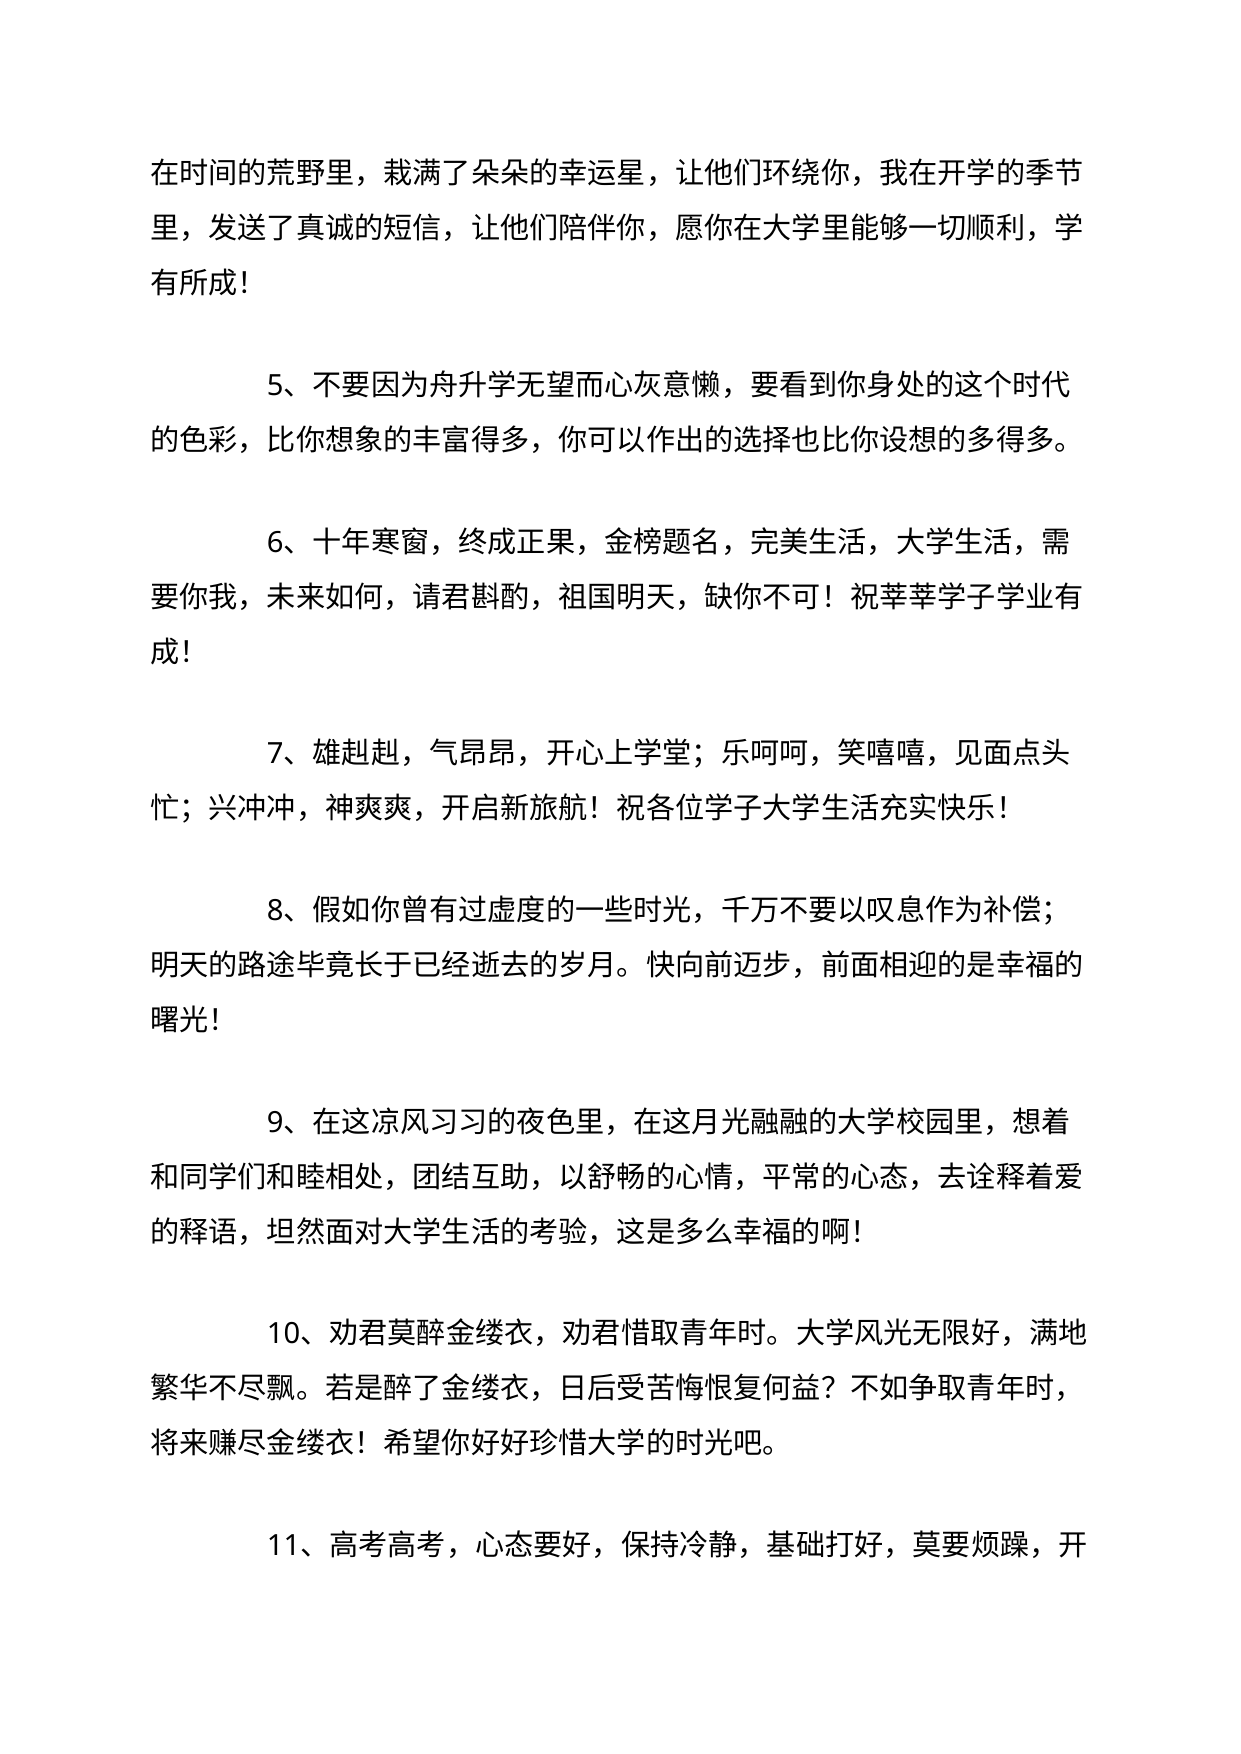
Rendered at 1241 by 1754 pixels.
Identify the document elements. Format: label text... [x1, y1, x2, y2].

text 9、在这凉风习习的夜色里，在这月光融融的大学校园里，想着和同学们和睦相处，团结互助，以舒畅的心情，平常的心态，去诠释着爱的释语，坦然面对大学生活的考验，这是多么幸福的啊！ [150, 1098, 1090, 1251]
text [150, 150, 1090, 302]
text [150, 1522, 1090, 1564]
text 6、十年寒窗，终成正果，金榜题名，完美生活，大学生活，需要你我，未来如何，请君斟酌，祖国明天，缺你不可！祝莘莘学子学业有成！ [150, 518, 1090, 671]
text 5、不要因为舟升学无望而心灰意懒，要看到你身处的这个时代的色彩，比你想象的丰富得多，你可以作出的选择也比你设想的多得多。 [150, 362, 1090, 459]
text 10、劝君莫醉金缕衣，劝君惜取青年时。大学风光无限好，满地繁华不尽飘。若是醉了金缕衣，日后受苦悔恨复何益？不如争取青年时，将来赚尽金缕衣！希望你好好珍惜大学的时光吧。 [150, 1310, 1090, 1462]
text 8、假如你曾有过虚度的一些时光，千万不要以叹息作为补偿；明天的路途毕竟长于已经逝去的岁月。快向前迈步，前面相迎的是幸福的曙光！ [150, 887, 1090, 1039]
text 7、雄赳赳，气昂昂，开心上学堂；乐呵呵，笑嘻嘻，见面点头忙；兴冲冲，神爽爽，开启新旅航！祝各位学子大学生活充实快乐！ [150, 730, 1090, 827]
